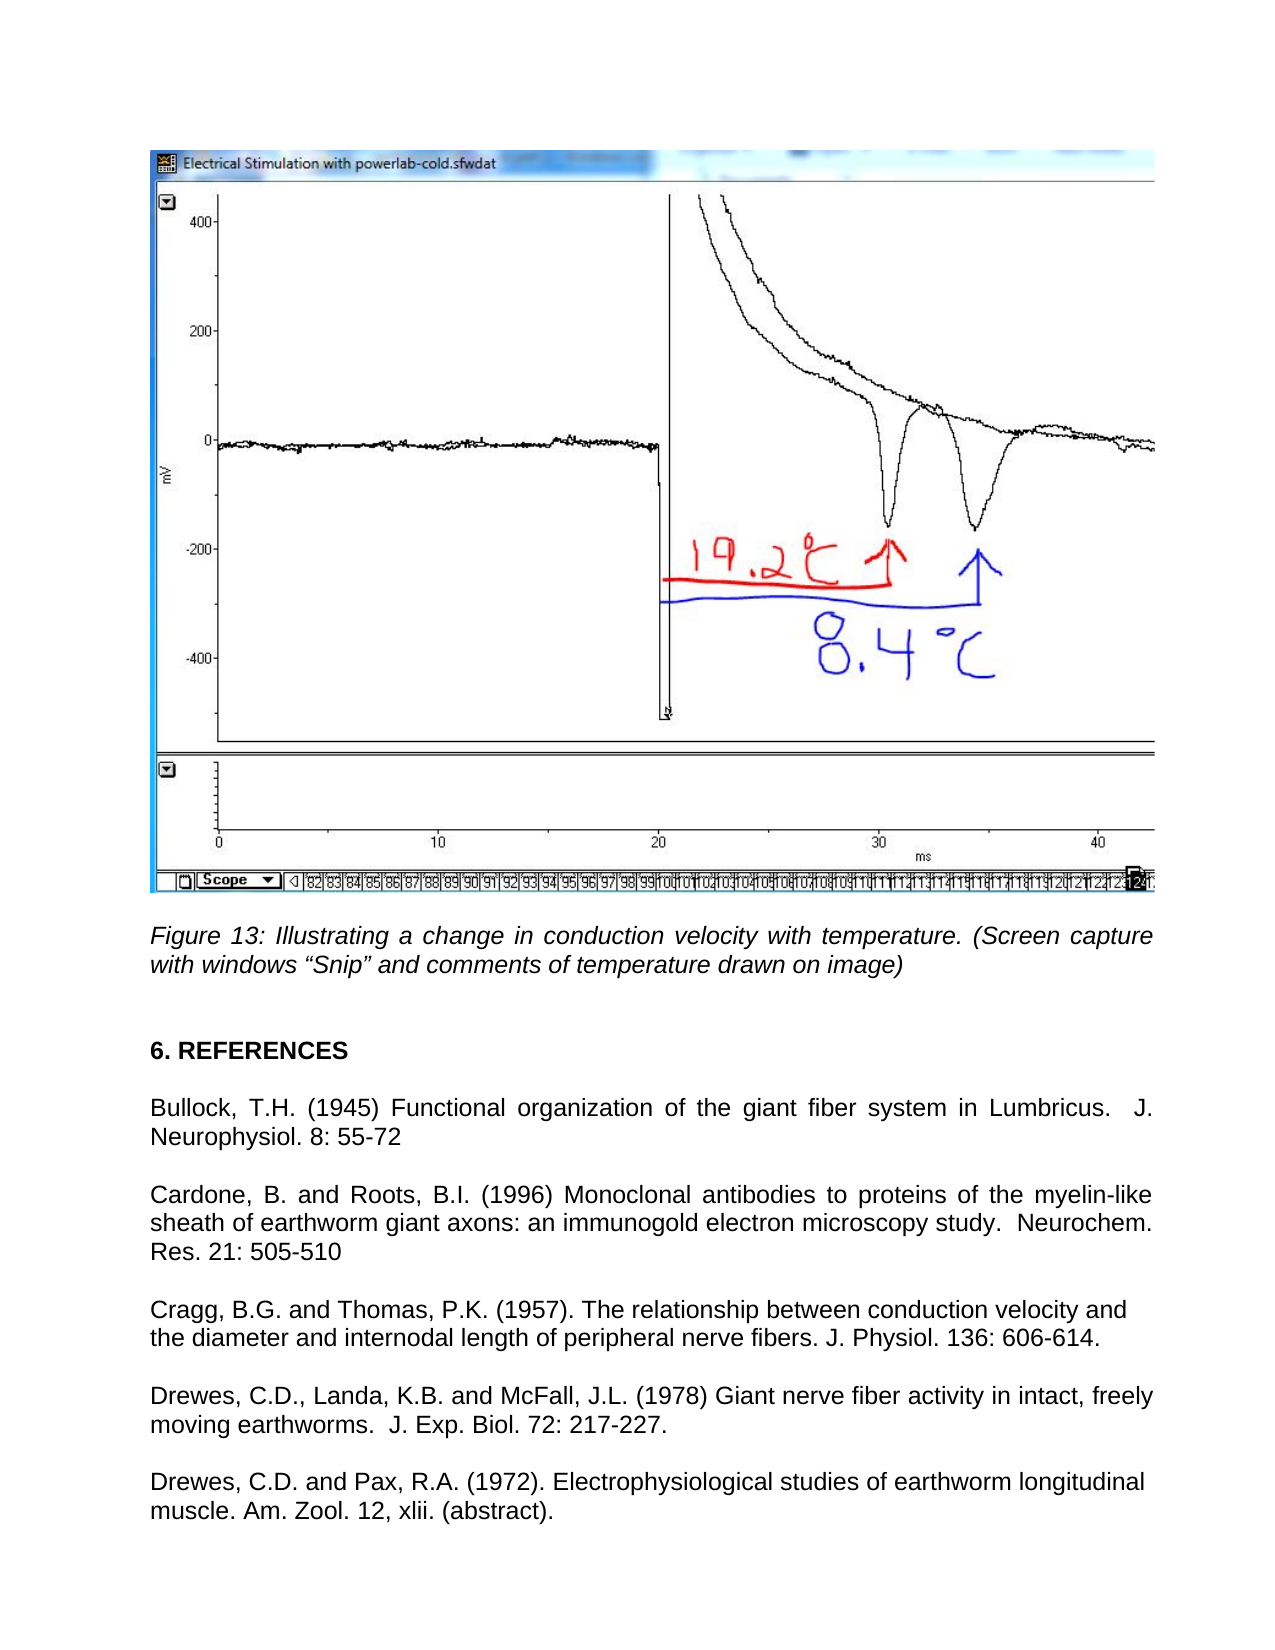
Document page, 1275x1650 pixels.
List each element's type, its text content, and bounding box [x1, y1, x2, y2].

picture [150, 150, 1155, 893]
text Cragg, B.G. and Thomas, P.K. (1957). The relationship between conduction velocity and the diameter and internodal length of peripheral nerve fibers. J. Physiol. 136: 606-614. [150, 1295, 1155, 1352]
text Figure 13: Illustrating a change in conduction velocity with temperature. (Screen capture with windows “Snip” and comments of temperature drawn on image) [150, 921, 1155, 978]
text 6. REFERENCES [150, 1036, 1155, 1065]
text Bullock, T.H. (1945) Functional organization of the giant fiber system in Lumbricus. J. Neurophysiol. 8: 55-72 [150, 1093, 1155, 1151]
text Cardone, B. and Roots, B.I. (1996) Monoclonal antibodies to proteins of the myelin-like sheath of earthworm giant axons: an immunogold electron microscopy study. Neurochem. Res. 21: 505-510 [150, 1180, 1155, 1266]
text Drewes, C.D. and Pax, R.A. (1972). Electrophysiological studies of earthworm longitudinal muscle. Am. Zool. 12, xlii. (abstract). [150, 1467, 1155, 1525]
text Drewes, C.D., Landa, K.B. and McFall, J.L. (1978) Giant nerve fiber activity in intact, freely moving earthworms. J. Exp. Biol. 72: 217-227. [150, 1381, 1155, 1438]
